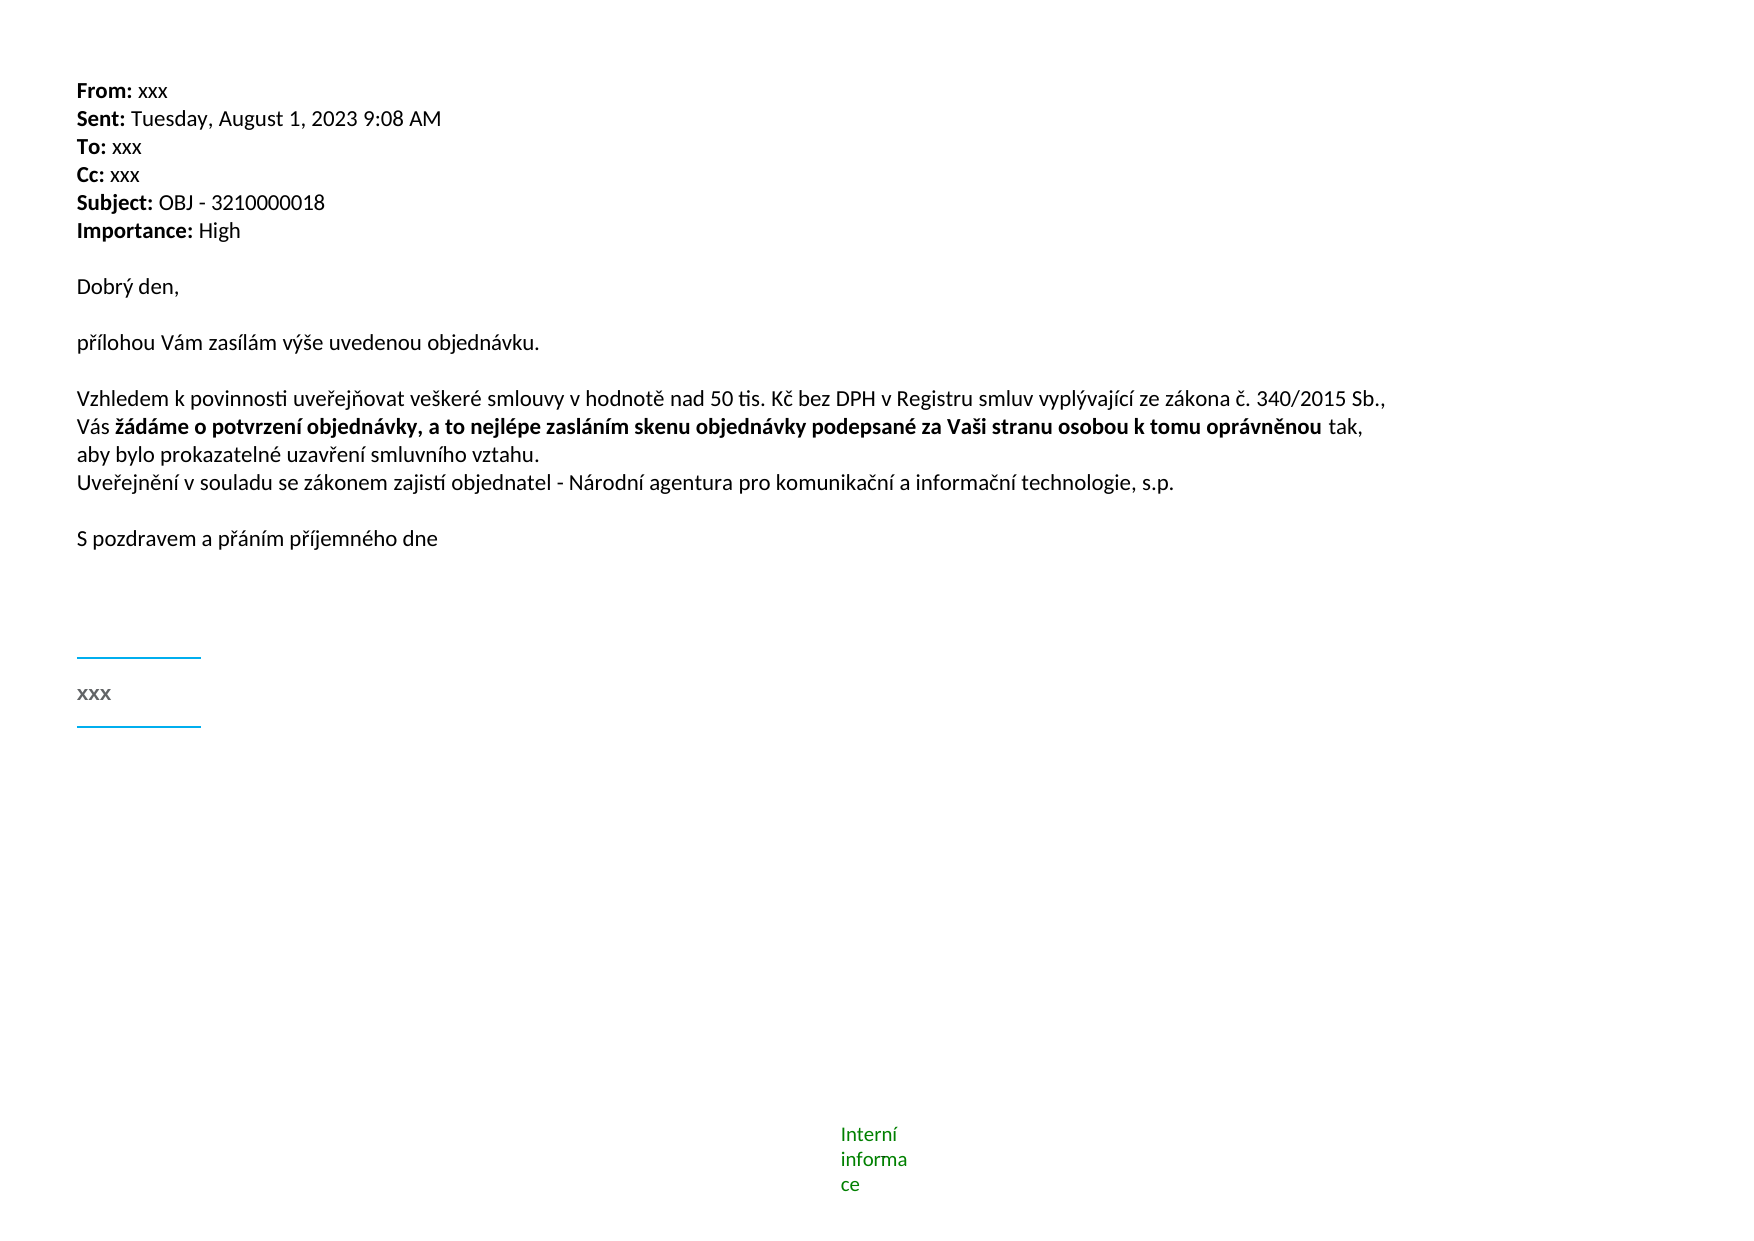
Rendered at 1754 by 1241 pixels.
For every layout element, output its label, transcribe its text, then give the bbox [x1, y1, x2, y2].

text přílohou Vám zasílám výše uvedenou objednávku. [77, 328, 1679, 356]
text Vzhledem k povinnosti uveřejňovat veškeré smlouvy v hodnotě nad 50 tis. Kč bez DPH v Registru smluv vyplývající ze zákona č. 340/2015 Sb., Vás žádáme o potvrzení objednávky, a to nejlépe zasláním skenu objednávky podepsané za Vaši stranu osobou k tomu oprávněnou tak, aby bylo prokazatelné uzavření smluvního vztahu. [77, 384, 1394, 468]
text xxx [77, 681, 1679, 704]
text Importance: High Dobrý den, [77, 216, 241, 300]
text To: xxx [77, 132, 1679, 160]
text Cc: xxx [77, 160, 1679, 188]
text From: xxx [77, 76, 1679, 104]
text Subject: OBJ - 3210000018 [77, 188, 1679, 216]
text Uveřejnění v souladu se zákonem zajistí objednatel - Národní agentura pro komunikační a informační technologie, s.p. S pozdravem a přáním příjemného dne [77, 468, 1178, 552]
text Sent: Tuesday, August 1, 2023 9:08 AM [77, 104, 1679, 132]
